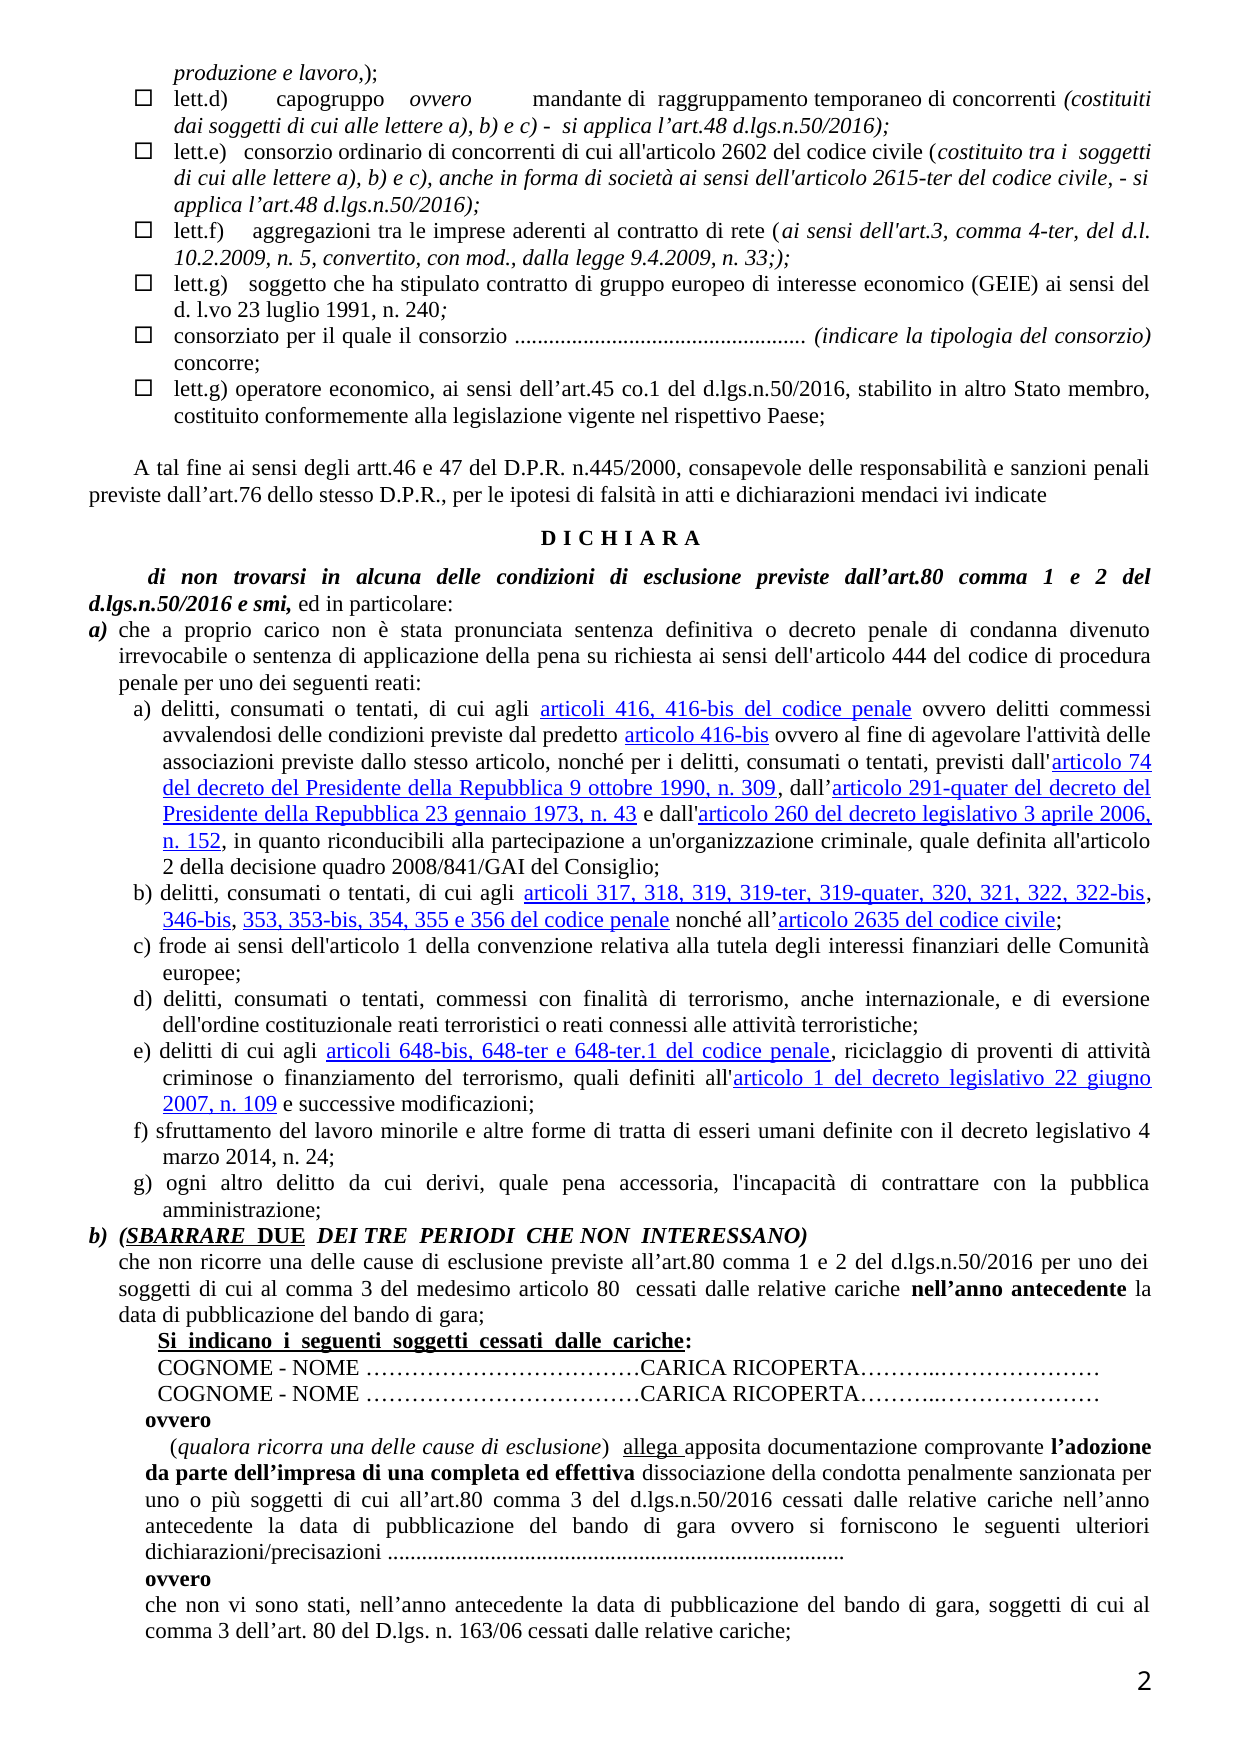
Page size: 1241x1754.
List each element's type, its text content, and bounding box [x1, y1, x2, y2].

text Si indicano i seguenti soggetti cessati dalle cariche: [89, 1327, 1152, 1354]
text c) frode ai sensi dell'articolo 1 della convenzione relativa alla tutela degli interessi finanziari delle Comunità europee; [133, 932, 1152, 985]
text a) delitti, consumati o tentati, di cui agli articoli 416, 416-bis del codice penale ovvero delitti commessi avvalendosi delle condizioni previste dal predetto articolo 416-bis ovvero al fine di agevolare l'attività delle associazioni previste dallo stesso articolo, nonché per i delitti, consumati o tentati, previsti dall'articolo 74 del decreto del Presidente della Repubblica 9 ottobre 1990, n. 309, dall’articolo 291-quater del decreto del Presidente della Repubblica 23 gennaio 1973, n. 43 e dall'articolo 260 del decreto legislativo 3 aprile 2006, n. 152, in quanto riconducibili alla partecipazione a un'organizzazione criminale, quale definita all'articolo 2 della decisione quadro 2008/841/GAI del Consiglio; [133, 695, 1152, 879]
list consorziato per il quale il consorzio ................................................... (indicare la tipologia del consorzio) concorre; [133, 323, 1152, 375]
text g) ogni altro delitto da cui derivi, quale pena accessoria, l'incapacità di contrattare con la pubblica amministrazione; [133, 1169, 1152, 1222]
list lett.e) consorzio ordinario di concorrenti di cui all'articolo 2602 del codice civile (costituito tra i soggetti di cui alle lettere a), b) e c), anche in forma di società ai sensi dell'articolo 2615-ter del codice civile, - si applica l’art.48 d.lgs.n.50/2016); [133, 138, 1152, 217]
text f) sfruttamento del lavoro minorile e altre forme di tratta di esseri umani definite con il decreto legislativo 4 marzo 2014, n. 24; [133, 1117, 1152, 1169]
text che non ricorre una delle cause di esclusione previste all’art.80 comma 1 e 2 del d.lgs.n.50/2016 per uno dei soggetti di cui al comma 3 del medesimo articolo 80 cessati dalle relative cariche nell’anno antecedente la data di pubblicazione del bando di gara; [118, 1248, 1152, 1327]
text e) delitti di cui agli articoli 648-bis, 648-ter e 648-ter.1 del codice penale, riciclaggio di proventi di attività criminose o finanziamento del terrorismo, quali definiti all'articolo 1 del decreto legislativo 22 giugno 2007, n. 109 e successive modificazioni; [133, 1038, 1152, 1117]
text che non vi sono stati, nell’anno antecedente la data di pubblicazione del bando di gara, soggetti di cui al comma 3 dell’art. 80 del D.lgs. n. 163/06 cessati dalle relative cariche; [89, 1591, 1152, 1644]
list lett.d)  capogruppo ovvero  mandante di raggruppamento temporaneo di concorrenti (costituiti dai soggetti di cui alle lettere a), b) e c) - si applica l’art.48 d.lgs.n.50/2016); [133, 85, 1152, 138]
list lett.f) aggregazioni tra le imprese aderenti al contratto di rete (ai sensi dell'art.3, comma 4-ter, del d.l. 10.2.2009, n. 5, convertito, con mod., dalla legge 9.4.2009, n. 33;); [133, 217, 1152, 270]
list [133, 59, 1152, 85]
text d) delitti, consumati o tentati, commessi con finalità di terrorismo, anche internazionale, e di eversione dell'ordine costituzionale reati terroristici o reati connessi alle attività terroristiche; [133, 985, 1152, 1038]
list che a proprio carico non è stata pronunciata sentenza definitiva o decreto penale di condanna divenuto irrevocabile o sentenza di applicazione della pena su richiesta ai sensi dell'articolo 444 del codice di procedura penale per uno dei seguenti reati: [89, 616, 1152, 695]
text (qualora ricorra una delle cause di esclusione) allega apposita documentazione comprovante l’adozione da parte dell’impresa di una completa ed effettiva dissociazione della condotta penalmente sanzionata per uno o più soggetti di cui all’art.80 comma 3 del d.lgs.n.50/2016 cessati dalle relative cariche nell’anno antecedente la data di pubblicazione del bando di gara ovvero si forniscono le seguenti ulteriori dichiarazioni/precisazioni ................................................................................ [89, 1433, 1152, 1565]
text COGNOME - NOME ………………………………CARICA RICOPERTA………..………………… [89, 1380, 1152, 1407]
list lett.g) soggetto che ha stipulato contratto di gruppo europeo di interesse economico (GEIE) ai sensi del d. l.vo 23 luglio 1991, n. 240; [133, 270, 1152, 323]
text di non trovarsi in alcuna delle condizioni di esclusione previste dall’art.80 comma 1 e 2 del d.lgs.n.50/2016 e smi, ed in particolare: [89, 563, 1152, 616]
text COGNOME - NOME ………………………………CARICA RICOPERTA………..………………… [89, 1354, 1152, 1380]
text d i c h i a r a [89, 519, 1152, 551]
text ovvero [145, 1407, 1152, 1433]
text A tal fine ai sensi degli artt.46 e 47 del D.P.R. n.445/2000, consapevole delle responsabilità e sanzioni penali previste dall’art.76 dello stesso D.P.R., per le ipotesi di falsità in atti e dichiarazioni mendaci ivi indicate [89, 454, 1152, 507]
list lett.g) operatore economico, ai sensi dell’art.45 co.1 del d.lgs.n.50/2016, stabilito in altro Stato membro, costituito conformemente alla legislazione vigente nel rispettivo Paese; [133, 375, 1152, 428]
text ovvero [89, 1565, 1152, 1591]
text b) delitti, consumati o tentati, di cui agli articoli 317, 318, 319, 319-ter, 319-quater, 320, 321, 322, 322-bis, 346-bis, 353, 353-bis, 354, 355 e 356 del codice penale nonché all’articolo 2635 del codice civile; [133, 879, 1152, 932]
list (SBARRARE DUE DEI TRE PERIODI CHE NON INTERESSANO) [89, 1222, 1152, 1248]
